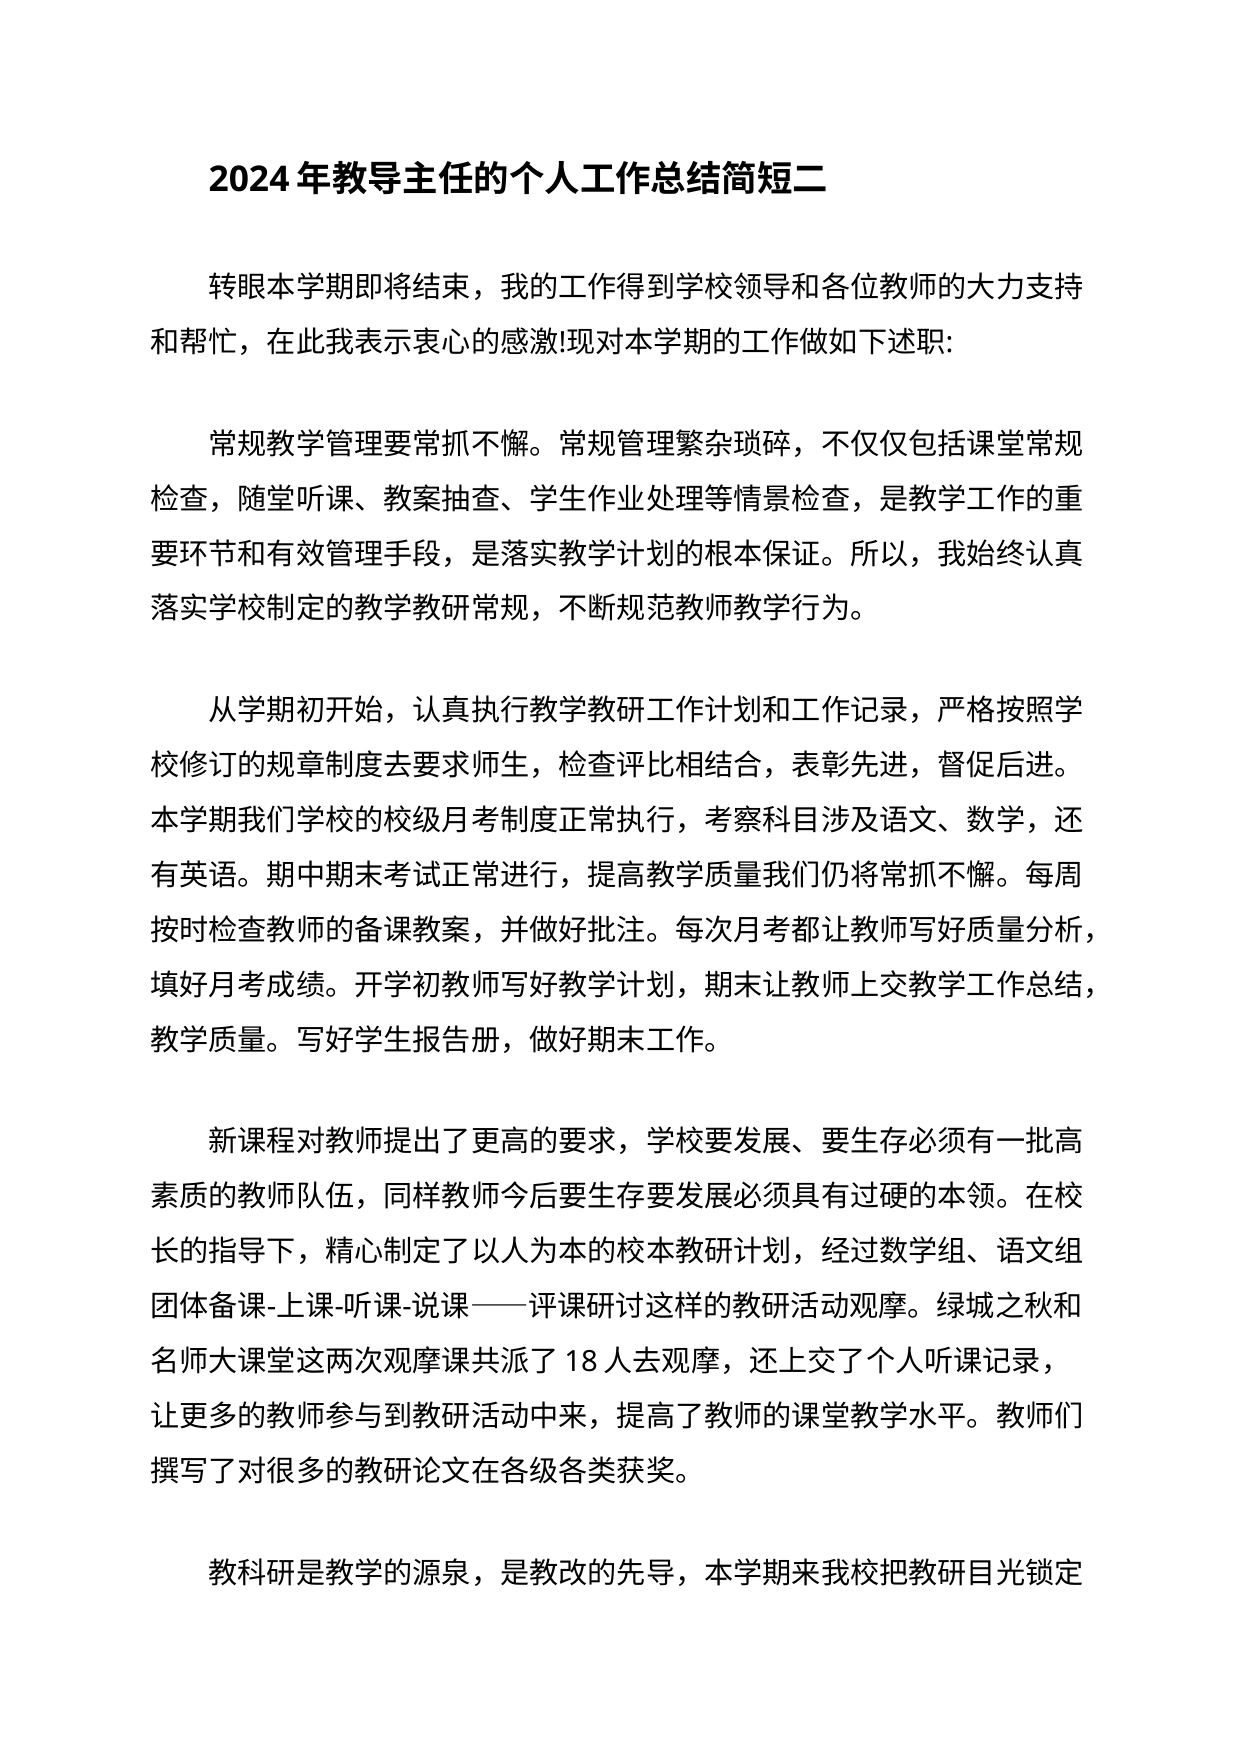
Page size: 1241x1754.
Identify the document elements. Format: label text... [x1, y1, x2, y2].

text 常规教学管理要常抓不懈。常规管理繁杂琐碎，不仅仅包括课堂常规检查，随堂听课、教案抽查、学生作业处理等情景检查，是教学工作的重要环节和有效管理手段，是落实教学计划的根本保证。所以，我始终认真落实学校制定的教学教研常规，不断规范教师教学行为。 [150, 420, 1090, 627]
text 2024年教导主任的个人工作总结简短二 [150, 150, 1090, 201]
text 新课程对教师提出了更高的要求，学校要发展、要生存必须有一批高素质的教师队伍，同样教师今后要生存要发展必须具有过硬的本领。在校长的指导下，精心制定了以人为本的校本教研计划，经过数学组、语文组团体备课-上课-听课-说课——评课研讨这样的教研活动观摩。绿城之秋和名师大课堂这两次观摩课共派了18人去观摩，还上交了个人听课记录，让更多的教师参与到教研活动中来，提高了教师的课堂教学水平。教师们撰写了对很多的教研论文在各级各类获奖。 [150, 1118, 1090, 1490]
text 转眼本学期即将结束，我的工作得到学校领导和各位教师的大力支持和帮忙，在此我表示衷心的感激!现对本学期的工作做如下述职: [150, 263, 1090, 361]
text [150, 1549, 1090, 1592]
text 从学期初开始，认真执行教学教研工作计划和工作记录，严格按照学校修订的规章制度去要求师生，检查评比相结合，表彰先进，督促后进。本学期我们学校的校级月考制度正常执行，考察科目涉及语文、数学，还有英语。期中期末考试正常进行，提高教学质量我们仍将常抓不懈。每周按时检查教师的备课教案，并做好批注。每次月考都让教师写好质量分析，填好月考成绩。开学初教师写好教学计划，期末让教师上交教学工作总结，教学质量。写好学生报告册，做好期末工作。 [150, 687, 1090, 1058]
